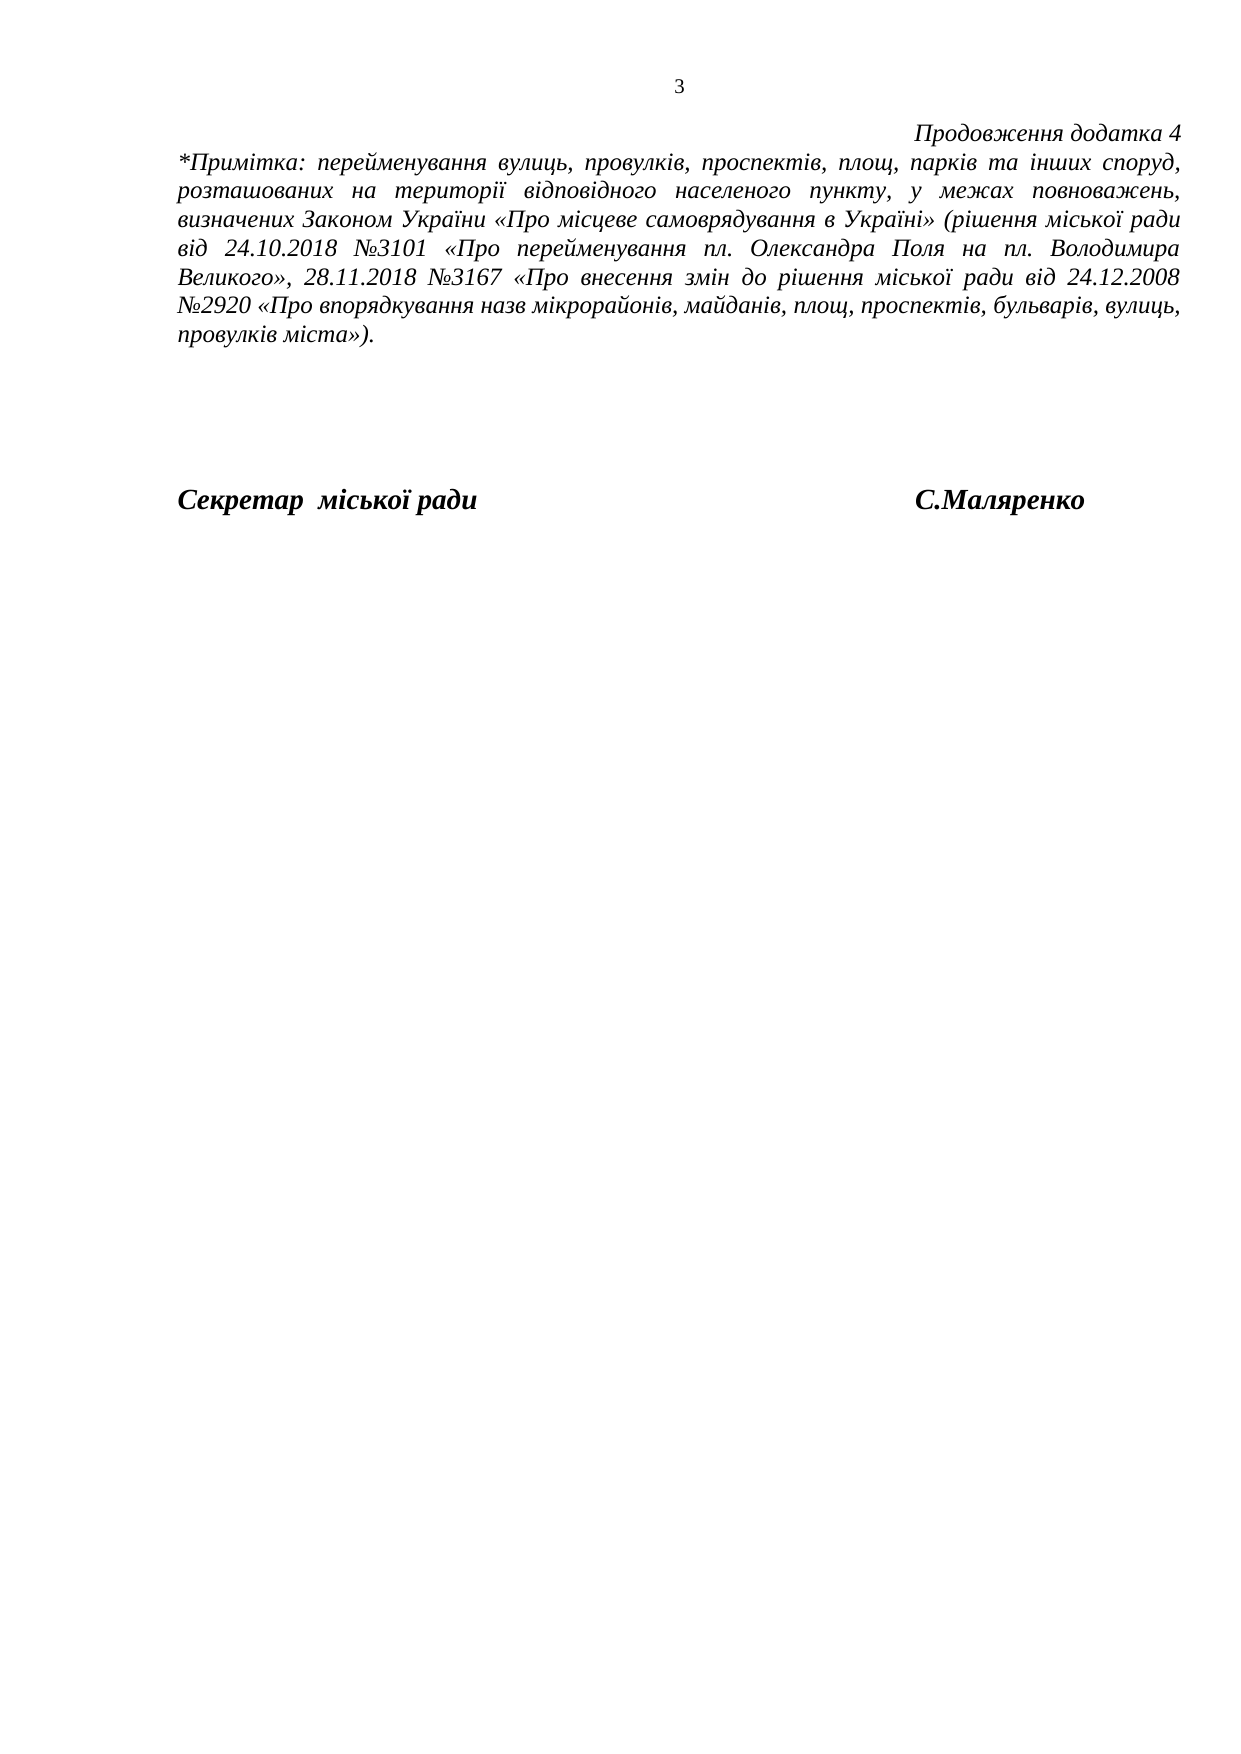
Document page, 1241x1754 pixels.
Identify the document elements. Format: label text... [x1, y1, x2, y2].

text *Примітка: перейменування вулиць, провулків, проспектів, площ, парків та інших споруд, розташованих на території відповідного населеного пункту, у межах повноважень, визначених Законом України «Про місцеве самоврядування в Україні» (рішення міської ради від 24.10.2018 №3101 «Про перейменування пл. Олександра Поля на пл. Володимира Великого», 28.11.2018 №3167 «Про внесення змін до рішення міської ради від 24.12.2008 №2920 «Про впорядкування назв мікрорайонів, майданів, площ, проспектів, бульварів, вулиць, провулків міста»). [177, 147, 1181, 348]
text Продовження додатка 4 [177, 118, 1181, 147]
text Секретар міської ради С.Маляренко [177, 482, 1181, 516]
